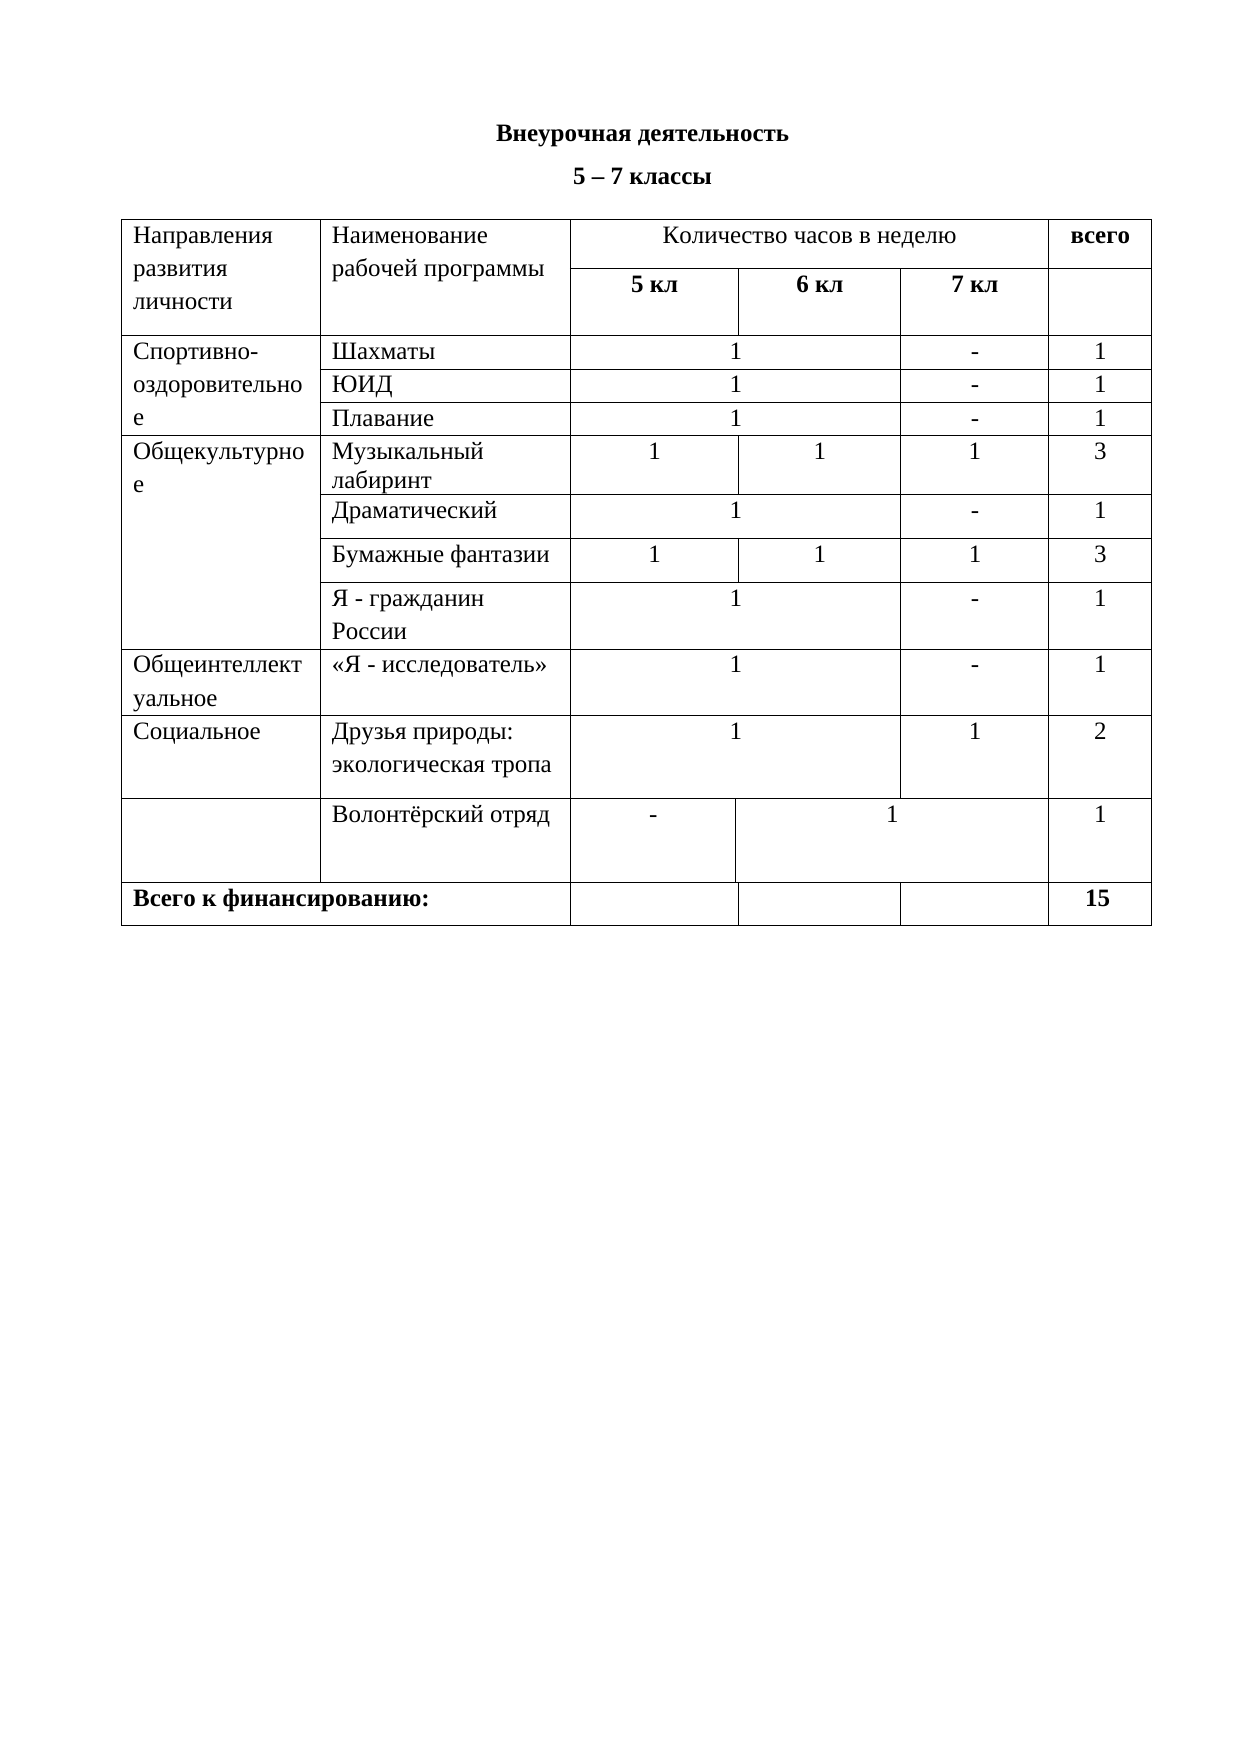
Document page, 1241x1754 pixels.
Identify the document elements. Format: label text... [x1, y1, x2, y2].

table_cell 1 [571, 583, 900, 648]
table_cell [571, 883, 738, 925]
table_cell 1 [571, 336, 900, 368]
table_cell 1 [1049, 370, 1151, 402]
table_cell [1049, 269, 1151, 335]
table_cell - [901, 403, 1048, 435]
table_cell - [901, 495, 1048, 538]
table_cell 2 [1049, 716, 1151, 798]
table_header всего [1049, 220, 1151, 268]
table_cell 3 [1049, 436, 1151, 494]
table_cell Драматический [321, 495, 570, 538]
table_cell 1 [571, 403, 900, 435]
table_cell 1 [736, 799, 1048, 882]
table_cell 1 [571, 716, 900, 798]
table_cell 1 [901, 716, 1048, 798]
table_cell 1 [571, 436, 738, 494]
table_cell - [571, 799, 735, 882]
table_cell «Я - исследователь» [321, 650, 570, 715]
table_cell 1 [1049, 336, 1151, 368]
table_cell 5 кл [571, 269, 738, 335]
table_cell 1 [739, 539, 900, 582]
table_cell 15 [1049, 883, 1151, 925]
table_header Наименование рабочей программы [321, 220, 570, 335]
table_cell Общекультурное [122, 436, 320, 648]
table_cell Музыкальный лабиринт [321, 436, 570, 494]
table_cell Волонтёрский отряд [321, 799, 570, 882]
table_cell Спортивно-оздоровительное [122, 336, 320, 435]
table_cell 1 [571, 539, 738, 582]
table_cell 7 кл [901, 269, 1048, 335]
table_cell 1 [571, 495, 900, 538]
table_cell Я - гражданин России [321, 583, 570, 648]
table_cell ЮИД [321, 370, 570, 402]
table_cell Общеинтеллектуальное [122, 650, 320, 715]
table_cell 3 [1049, 539, 1151, 582]
table_header Направления развития личности [122, 220, 320, 335]
table_cell - [901, 336, 1048, 368]
table_cell Бумажные фантазии [321, 539, 570, 582]
table_header Количество часов в неделю [571, 220, 1048, 268]
table_cell [122, 799, 320, 882]
table_cell Шахматы [321, 336, 570, 368]
table_cell 6 кл [739, 269, 900, 335]
table_cell 1 [1049, 583, 1151, 648]
table_cell 1 [1049, 403, 1151, 435]
table_cell Друзья природы: экологическая тропа [321, 716, 570, 798]
table_cell 1 [1049, 799, 1151, 882]
table_cell 1 [739, 436, 900, 494]
table_cell 1 [1049, 650, 1151, 715]
table_cell - [901, 370, 1048, 402]
table_cell Всего к финансированию: [122, 883, 570, 925]
table_cell 1 [1049, 495, 1151, 538]
table_cell 1 [901, 539, 1048, 582]
table_cell Социальное [122, 716, 320, 798]
table_cell - [901, 583, 1048, 648]
text Внеурочная деятельность [133, 118, 1152, 147]
table_cell 1 [901, 436, 1048, 494]
table_cell 1 [571, 650, 900, 715]
table_cell 1 [571, 370, 900, 402]
table_cell [901, 883, 1048, 925]
table_cell [739, 883, 900, 925]
table_cell Плавание [321, 403, 570, 435]
text 5 – 7 классы [133, 161, 1152, 190]
table_cell - [901, 650, 1048, 715]
